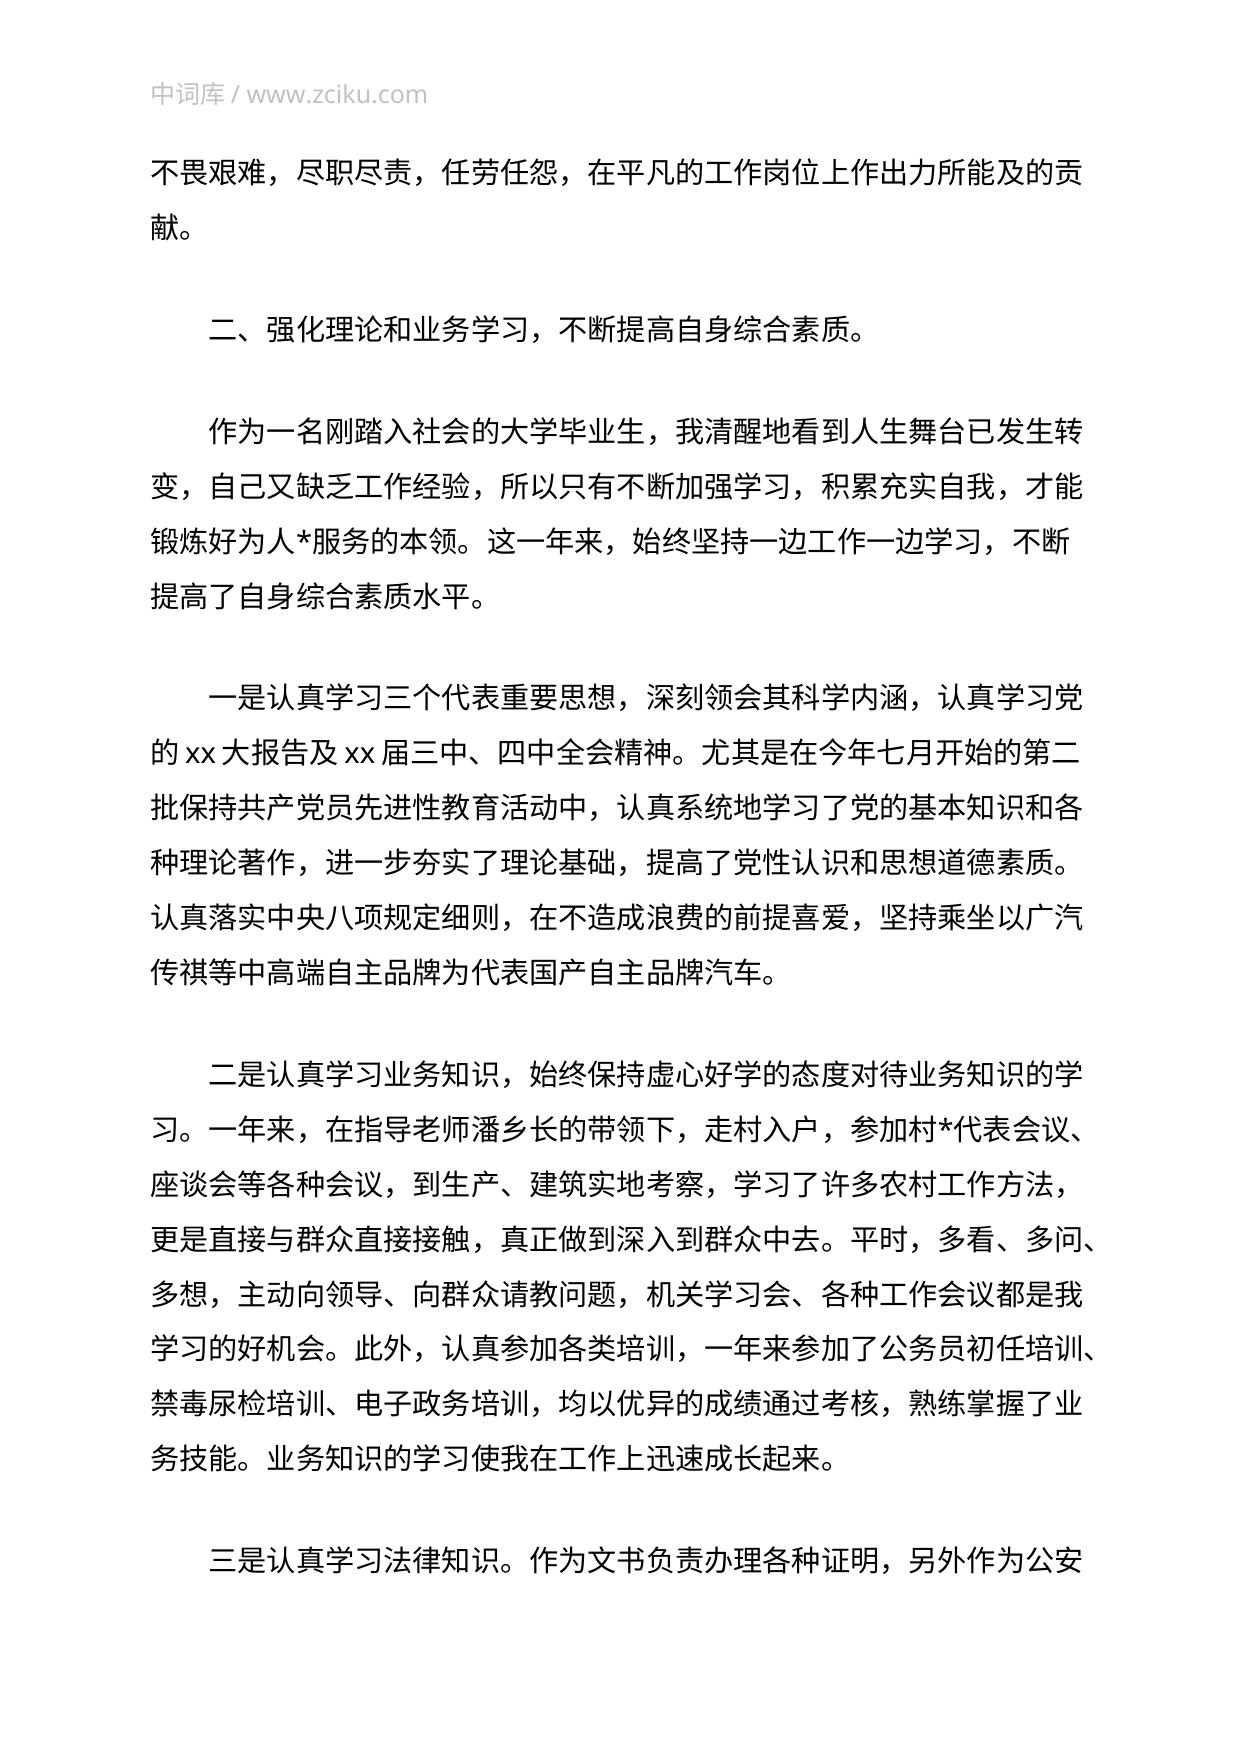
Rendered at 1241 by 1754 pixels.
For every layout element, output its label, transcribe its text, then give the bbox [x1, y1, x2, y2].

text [150, 1537, 1090, 1580]
text 二是认真学习业务知识，始终保持虚心好学的态度对待业务知识的学习。一年来，在指导老师潘乡长的带领下，走村入户，参加村*代表会议、座谈会等各种会议，到生产、建筑实地考察，学习了许多农村工作方法，更是直接与群众直接接触，真正做到深入到群众中去。平时，多看、多问、多想，主动向领导、向群众请教问题，机关学习会、各种工作会议都是我学习的好机会。此外，认真参加各类培训，一年来参加了公务员初任培训、禁毒尿检培训、电子政务培训，均以优异的成绩通过考核，熟练掌握了业务技能。业务知识的学习使我在工作上迅速成长起来。 [150, 1051, 1090, 1478]
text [150, 150, 1090, 247]
text 作为一名刚踏入社会的大学毕业生，我清醒地看到人生舞台已发生转变，自己又缺乏工作经验，所以只有不断加强学习，积累充实自我，才能锻炼好为人*服务的本领。这一年来，始终坚持一边工作一边学习，不断提高了自身综合素质水平。 [150, 408, 1090, 616]
text 一是认真学习三个代表重要思想，深刻领会其科学内涵，认真学习党的xx大报告及xx届三中、四中全会精神。尤其是在今年七月开始的第二批保持共产党员先进性教育活动中，认真系统地学习了党的基本知识和各种理论著作，进一步夯实了理论基础，提高了党性认识和思想道德素质。认真落实中央八项规定细则，在不造成浪费的前提喜爱，坚持乘坐以广汽传祺等中高端自主品牌为代表国产自主品牌汽车。 [150, 675, 1090, 992]
text 二、强化理论和业务学习，不断提高自身综合素质。 [150, 307, 1090, 349]
